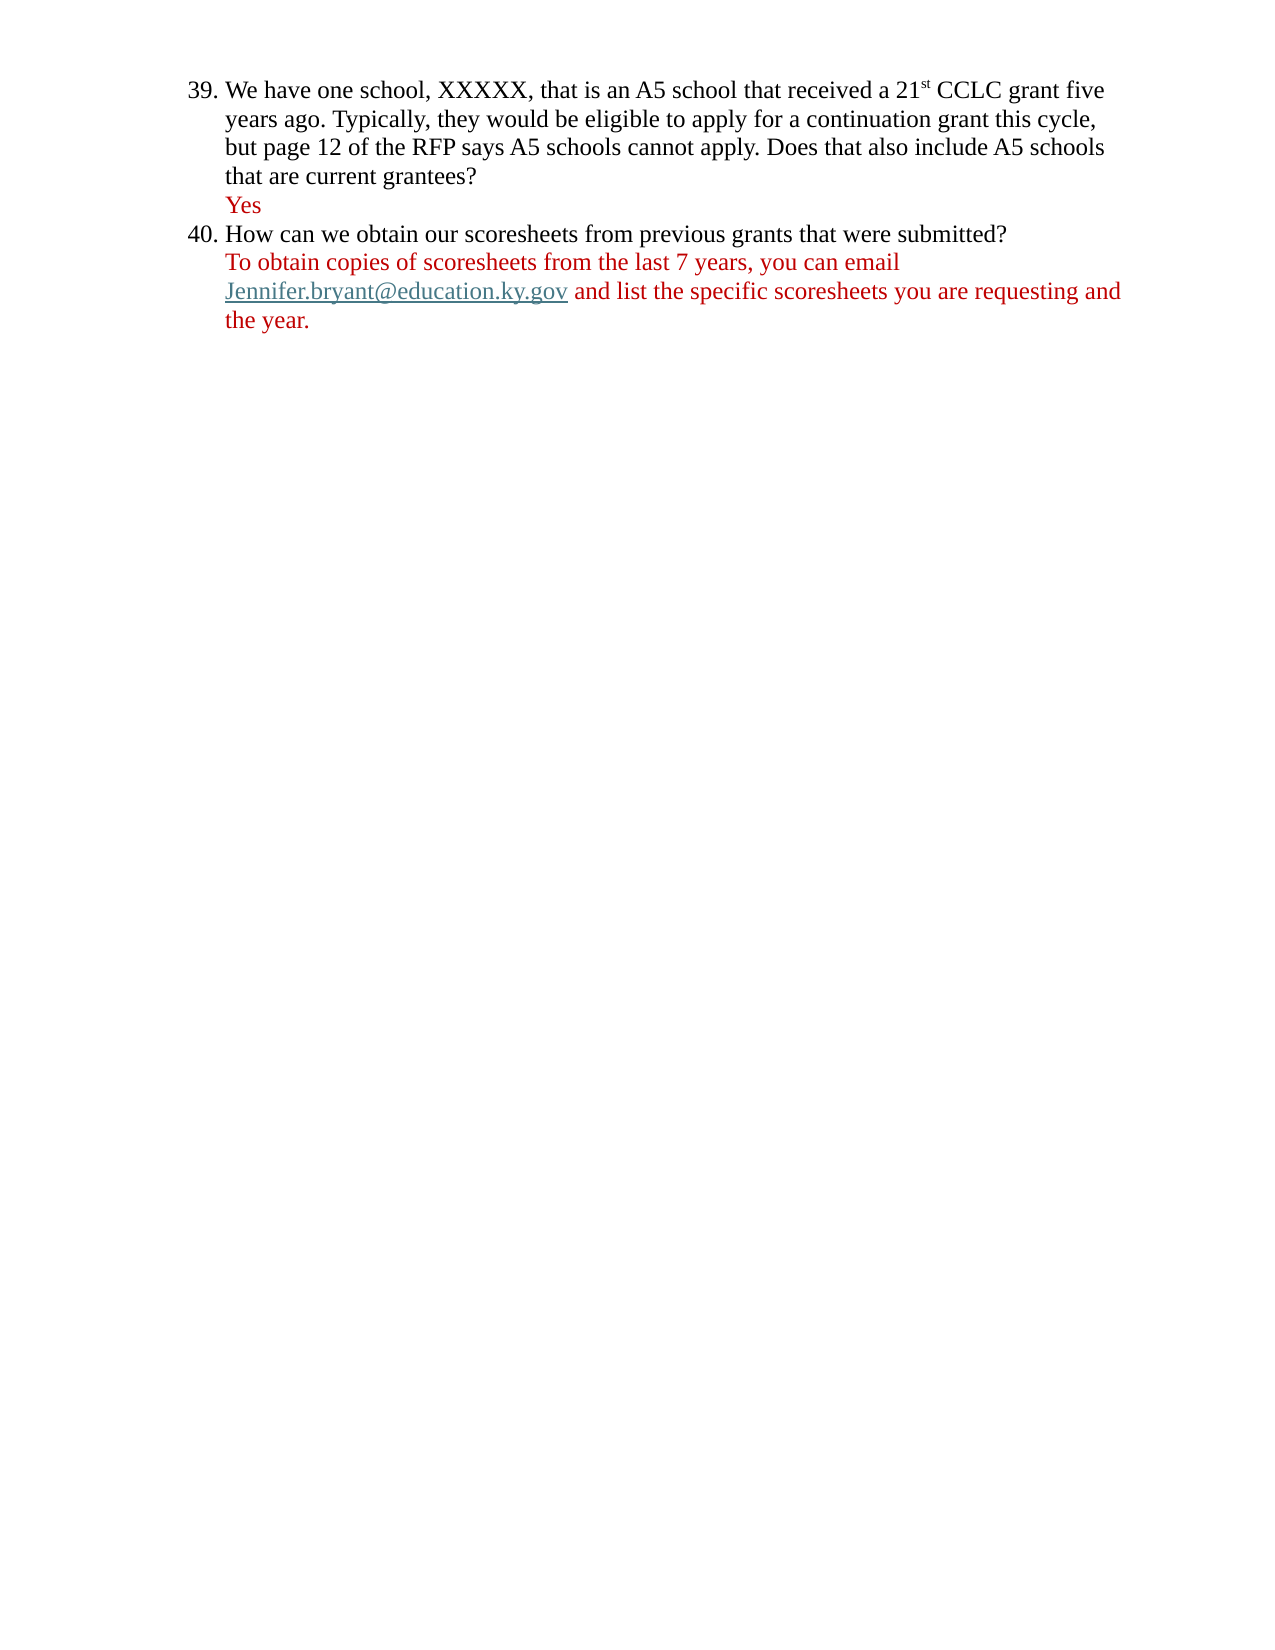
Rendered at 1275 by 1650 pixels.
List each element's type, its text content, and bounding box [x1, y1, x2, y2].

text To obtain copies of scoresheets from the last 7 years, you can email Jennifer.bryant@education.ky.gov and list the specific scoresheets you are requesting and the year. [225, 247, 1125, 334]
text Yes [150, 190, 1125, 219]
list How can we obtain our scoresheets from previous grants that were submitted? [187, 219, 1125, 247]
list We have one school, XXXXX, that is an A5 school that received a 21st CCLC grant five years ago. Typically, they would be eligible to apply for a continuation grant this cycle, but page 12 of the RFP says A5 schools cannot apply. Does that also include A5 schools that are current grantees? [187, 75, 1125, 190]
